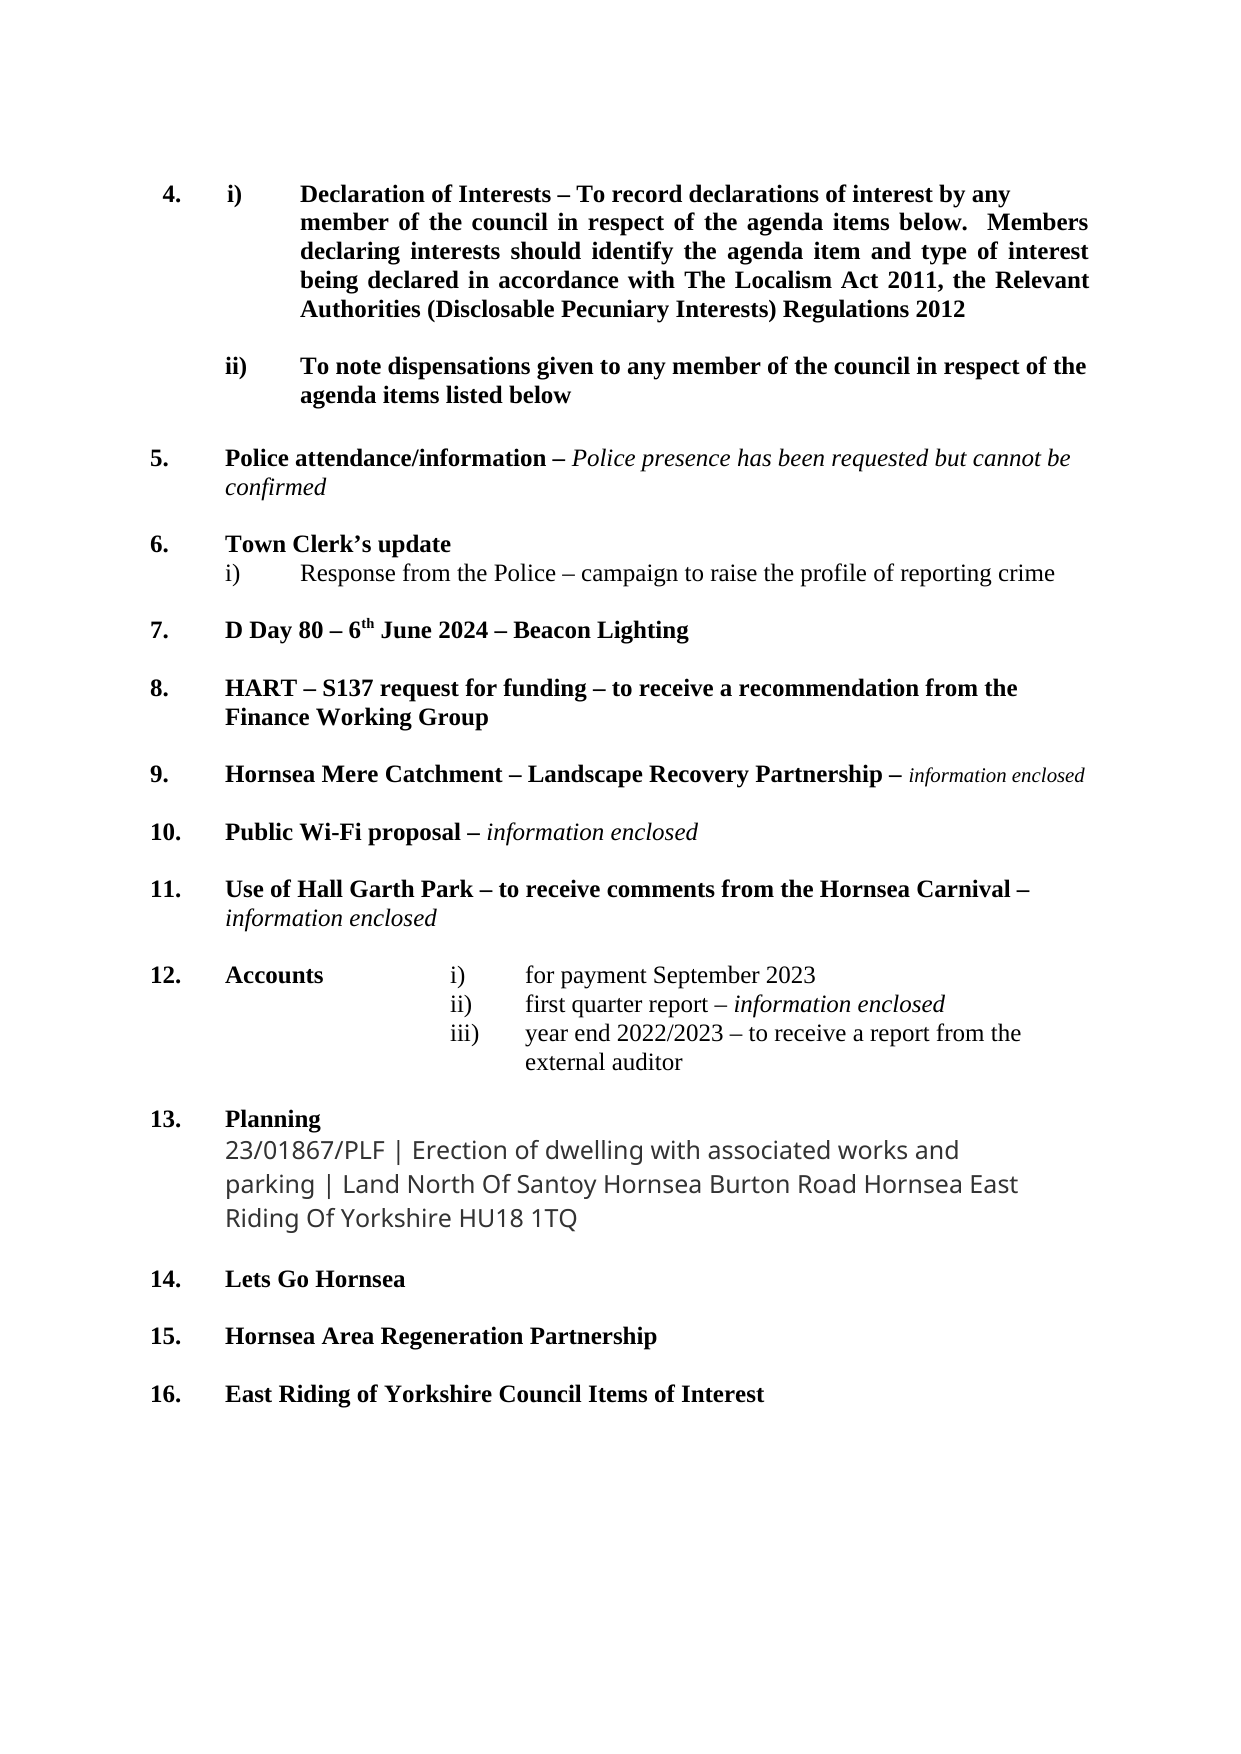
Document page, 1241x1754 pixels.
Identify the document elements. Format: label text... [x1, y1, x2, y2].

text 23/01867/PLF | Erection of dwelling with associated works and parking | Land North Of Santoy Hornsea Burton Road Hornsea East Riding Of Yorkshire HU18 1TQ [578, 1133, 1090, 1235]
text 16. East Riding of Yorkshire Council Items of Interest [150, 1379, 1090, 1407]
text 11. Use of Hall Garth Park – to receive comments from the Hornsea Carnival – information enclosed [150, 874, 1090, 932]
text 15. Hornsea Area Regeneration Partnership [150, 1321, 1090, 1350]
text 4. i) Declaration of Interests – To record declarations of interest by any [162, 179, 1090, 207]
text 12. Accounts i) for payment September 2023 [150, 960, 1090, 989]
text 13. Planning [150, 1104, 1090, 1133]
text 7. D Day 80 – 6th June 2024 – Beacon Lighting [150, 615, 1090, 644]
text 10. Public Wi-Fi proposal – information enclosed [150, 817, 1090, 845]
text 8. HART – S137 request for funding – to receive a recommendation from the Finance Working Group [150, 673, 1090, 730]
text ii) first quarter report – information enclosed [150, 989, 1090, 1018]
text 5. Police attendance/information – Police presence has been requested but cannot be confirmed [150, 443, 1090, 500]
text ii) To note dispensations given to any member of the council in respect of the agenda items listed below [225, 351, 1090, 409]
text 14. Lets Go Hornsea [150, 1264, 1090, 1292]
text 9. Hornsea Mere Catchment – Landscape Recovery Partnership – information enclosed [150, 759, 1090, 788]
text iii) year end 2022/2023 – to receive a report from the external auditor [450, 1018, 1090, 1075]
text 6. Town Clerk’s update [150, 529, 1090, 558]
text i) Response from the Police – campaign to raise the profile of reporting crime [225, 558, 1090, 587]
text member of the council in respect of the agenda items below. Members declaring interests should identify the agenda item and type of interest being declared in accordance with The Localism Act 2011, the Relevant Authorities (Disclosable Pecuniary Interests) Regulations 2012 [300, 207, 1090, 322]
